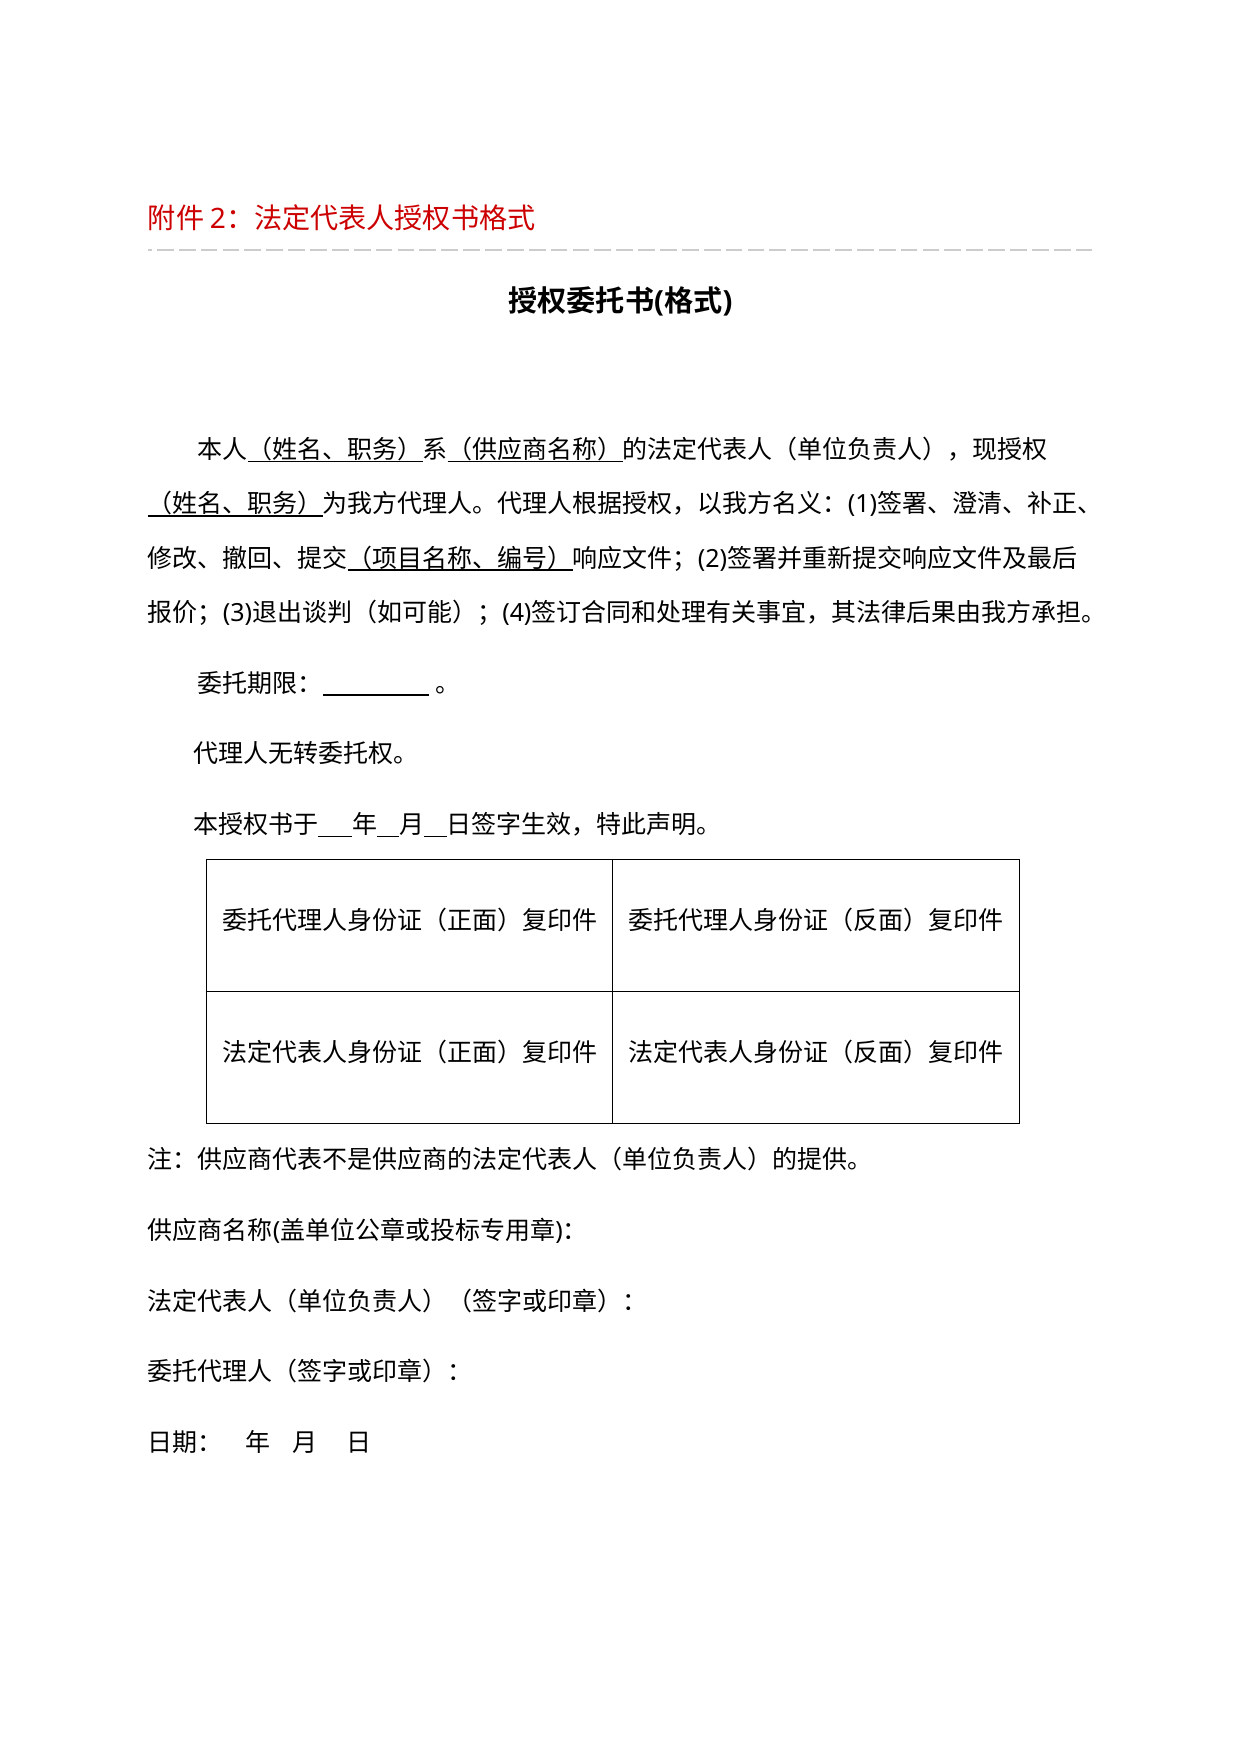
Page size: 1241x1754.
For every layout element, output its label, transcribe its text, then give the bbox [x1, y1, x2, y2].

text 本人（姓名、职务）系（供应商名称）的法定代表人（单位负责人），现授权（姓名、职务）为我方代理人。代理人根据授权，以我方名义：(1)签署、澄清、补正、修改、撤回、提交（项目名称、编号）响应文件；(2)签署并重新提交响应文件及最后报价；(3)退出谈判（如可能）；(4)签订合同和处理有关事宜，其法律后果由我方承担。 [148, 429, 1092, 629]
text 法定代表人（单位负责人）（签字或印章）： [148, 1281, 1092, 1317]
table_cell 法定代表人身份证（正面）复印件 [207, 992, 612, 1122]
text 日期： 年 月 日 [148, 1422, 1092, 1458]
table_header 委托代理人身份证（正面）复印件 [207, 860, 612, 991]
text 附件2：法定代表人授权书格式 [148, 184, 1092, 251]
text 委托代理人（签字或印章）： [148, 1352, 1092, 1388]
text 授权委托书(格式) [148, 266, 1092, 331]
text 委托期限： 。 [148, 663, 1092, 699]
text 本授权书于 年 月 日签字生效，特此声明。 [148, 804, 1092, 841]
table_header 委托代理人身份证（反面）复印件 [613, 860, 1019, 991]
table_cell 法定代表人身份证（反面）复印件 [613, 992, 1019, 1122]
text 供应商名称(盖单位公章或投标专用章)： [148, 1210, 1092, 1247]
text 代理人无转委托权。 [148, 734, 1092, 770]
text 注：供应商代表不是供应商的法定代表人（单位负责人）的提供。 [148, 1140, 1092, 1176]
